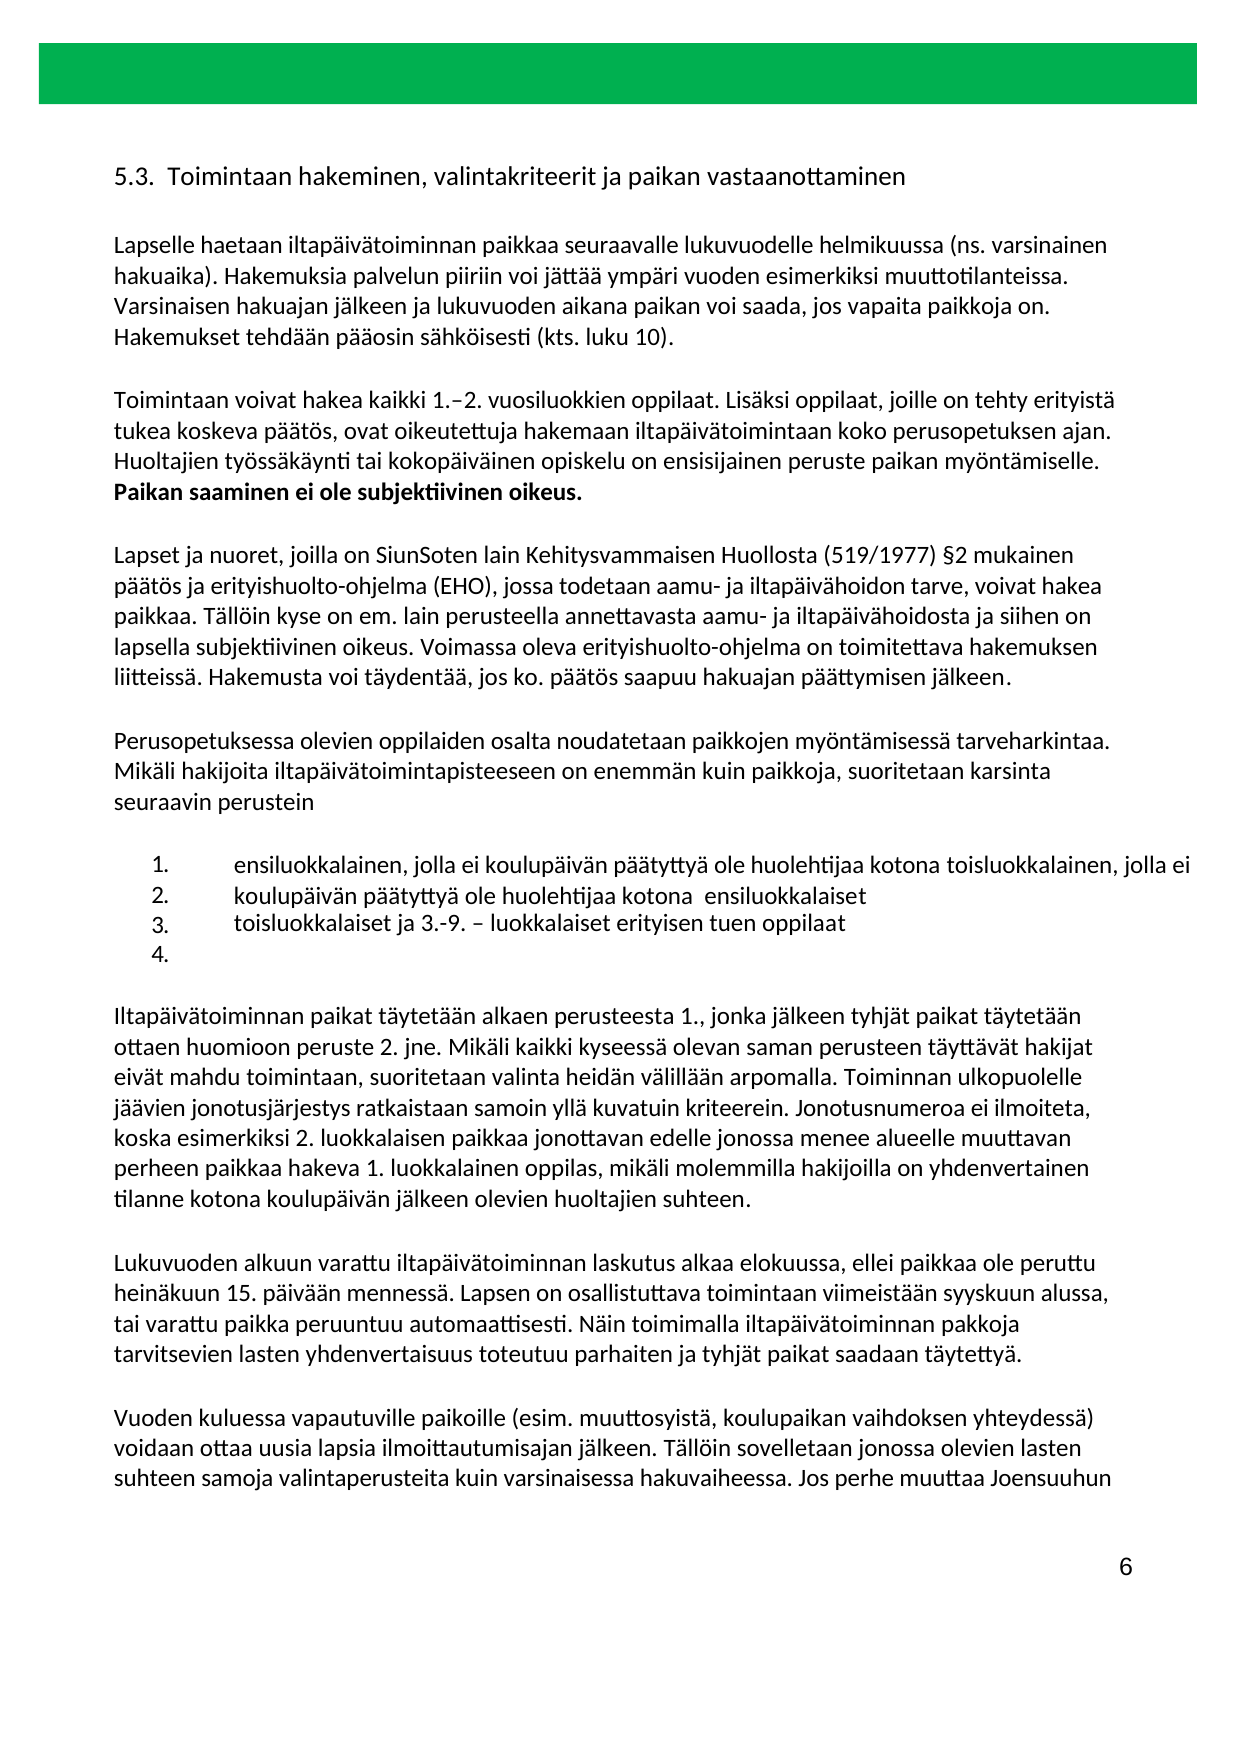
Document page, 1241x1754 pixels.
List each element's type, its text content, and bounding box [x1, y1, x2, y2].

text Lapset ja nuoret, joilla on SiunSoten lain Kehitysvammaisen Huollosta (519/1977) §2 mukainen päätös ja erityishuolto-ohjelma (EHO), jossa todetaan aamu- ja iltapäivähoidon tarve, voivat hakea paikkaa. Tällöin kyse on em. lain perusteella annettavasta aamu- ja iltapäivähoidosta ja siihen on lapsella subjektiivinen oikeus. Voimassa oleva erityishuolto-ohjelma on toimitettava hakemuksen liitteissä. Hakemusta voi täydentää, jos ko. päätös saapuu hakuajan päättymisen jälkeen. [114, 539, 1121, 692]
text Iltapäivätoiminnan paikat täytetään alkaen perusteesta 1., jonka jälkeen tyhjät paikat täytetään ottaen huomioon peruste 2. jne. Mikäli kaikki kyseessä olevan saman perusteen täyttävät hakijat eivät mahdu toimintaan, suoritetaan valinta heidän välillään arpomalla. Toiminnan ulkopuolelle jäävien jonotusjärjestys ratkaistaan samoin yllä kuvatuin kriteerein. Jonotusnumeroa ei ilmoiteta, koska esimerkiksi 2. luokkalaisen paikkaa jonottavan edelle jonossa menee alueelle muuttavan perheen paikkaa hakeva 1. luokkalainen oppilas, mikäli molemmilla hakijoilla on yhdenvertainen tilanne kotona koulupäivän jälkeen olevien huoltajien suhteen. [114, 1001, 1109, 1213]
text 4. [151, 942, 219, 967]
text Toimintaan voivat hakea kaikki 1.–2. vuosiluokkien oppilaat. Lisäksi oppilaat, joille on tehty erityistä tukea koskeva päätös, ovat oikeutettuja hakemaan iltapäivätoimintaan koko perusopetuksen ajan. Huoltajien työssäkäynti tai kokopäiväinen opiskelu on ensisijainen peruste paikan myöntämiselle. Paikan saaminen ei ole subjektiivinen oikeus. [114, 384, 1131, 506]
text Lapselle haetaan iltapäivätoiminnan paikkaa seuraavalle lukuvuodelle helmikuussa (ns. varsinainen hakuaika). Hakemuksia palvelun piiriin voi jättää ympäri vuoden esimerkiksi muuttotilanteissa. Varsinaisen hakuajan jälkeen ja lukuvuoden aikana paikan voi saada, jos vapaita paikkoja on. Hakemukset tehdään pääosin sähköisesti (kts. luku 10). [114, 229, 1125, 351]
text 1. [151, 853, 219, 878]
text 5.3. Toimintaan hakeminen, valintakriteerit ja paikan vastaanottaminen [114, 164, 1188, 191]
text 2. [151, 883, 219, 908]
text 3. [151, 913, 219, 938]
text Vuoden kuluessa vapautuville paikoille (esim. muuttosyistä, koulupaikan vaihdoksen yhteydessä) voidaan ottaa uusia lapsia ilmoittautumisajan jälkeen. Tällöin sovelletaan jonossa olevien lasten suhteen samoja valintaperusteita kuin varsinaisessa hakuvaiheessa. Jos perhe muuttaa Joensuuhun [114, 1402, 1131, 1493]
text 6 [1119, 1553, 1188, 1581]
text Lukuvuoden alkuun varattu iltapäivätoiminnan laskutus alkaa elokuussa, ellei paikkaa ole peruttu heinäkuun 15. päivään mennessä. Lapsen on osallistuttava toimintaan viimeistään syyskuun alussa, tai varattu paikka peruuntuu automaattisesti. Näin toimimalla iltapäivätoiminnan pakkoja tarvitsevien lasten yhdenvertaisuus toteutuu parhaiten ja tyhjät paikat saadaan täytettyä. [114, 1247, 1127, 1369]
text ensiluokkalainen, jolla ei koulupäivän päätyttyä ole huolehtijaa kotona toisluokkalainen, jolla ei koulupäivän päätyttyä ole huolehtijaa kotona ensiluokkalaiset [234, 849, 1192, 910]
text toisluokkalaiset ja 3.-9. – luokkalaiset erityisen tuen oppilaat [234, 910, 1188, 937]
text Perusopetuksessa olevien oppilaiden osalta noudatetaan paikkojen myöntämisessä tarveharkintaa. Mikäli hakijoita iltapäivätoimintapisteeseen on enemmän kuin paikkoja, suoritetaan karsinta seuraavin perustein [114, 725, 1129, 816]
